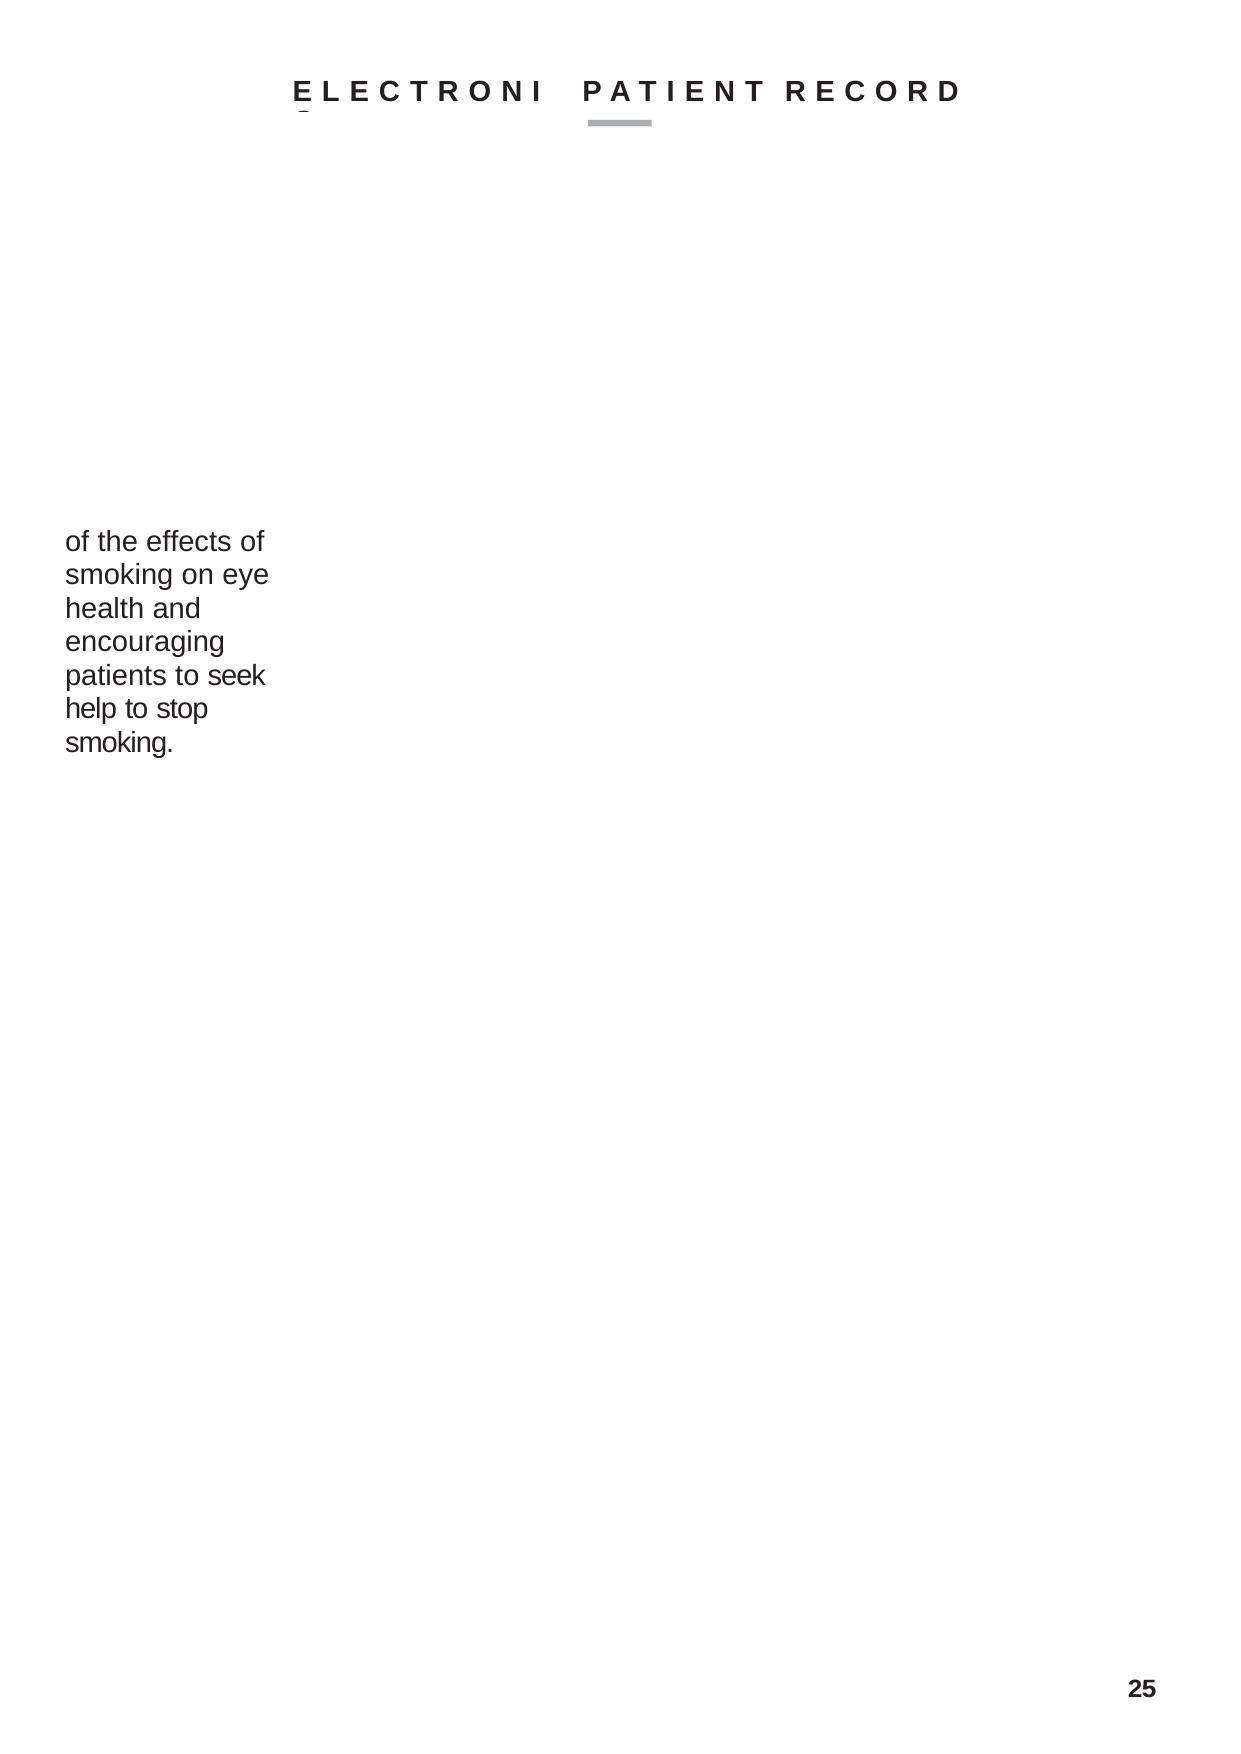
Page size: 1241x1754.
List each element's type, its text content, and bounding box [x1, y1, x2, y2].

text of the effects of smoking on eye health and encouraging patients to seek help to stop smoking. [65, 524, 289, 758]
